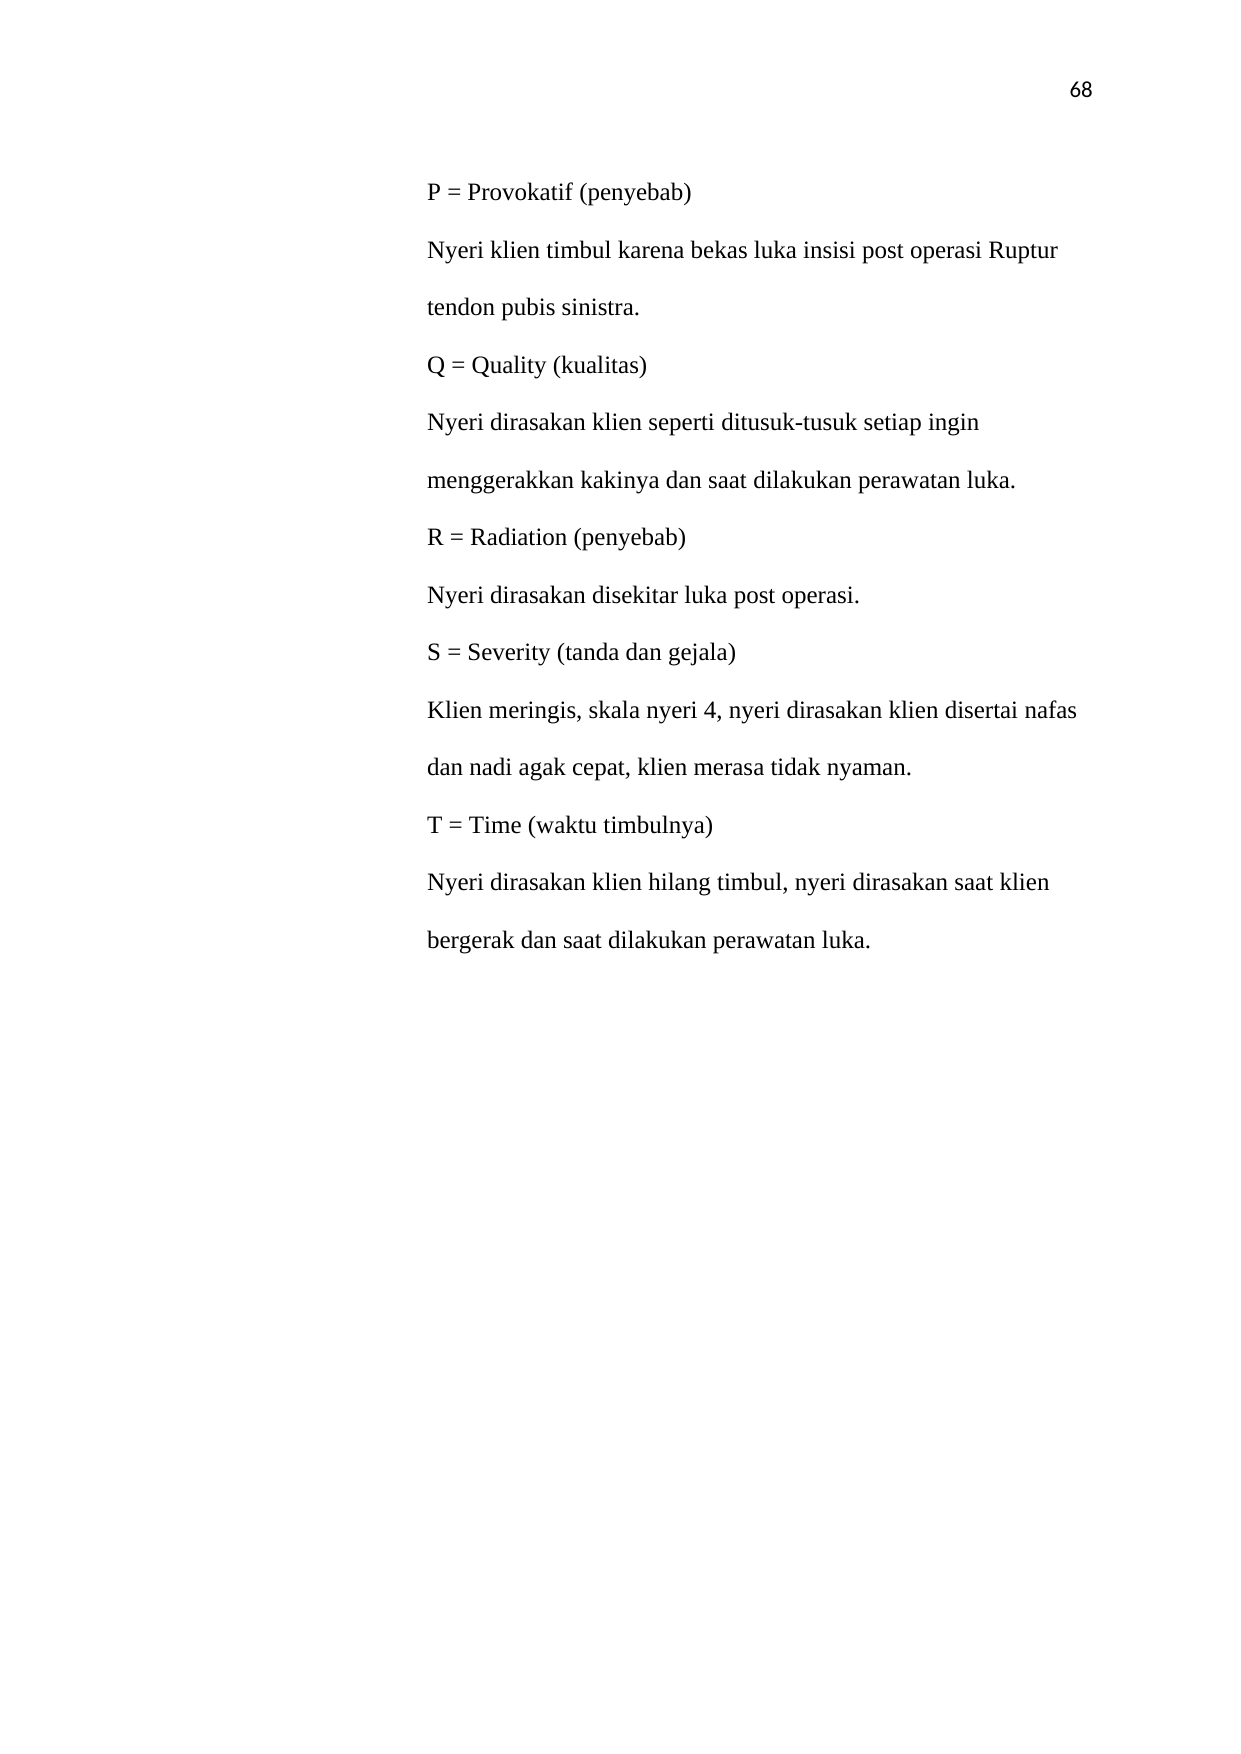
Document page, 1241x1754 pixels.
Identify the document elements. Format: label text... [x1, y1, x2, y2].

list Nyeri klien timbul karena bekas luka insisi post operasi Ruptur tendon pubis sinistra. [427, 235, 1092, 321]
list Nyeri dirasakan klien seperti ditusuk-tusuk setiap ingin menggerakkan kakinya dan saat dilakukan perawatan luka. [427, 407, 1092, 493]
list Nyeri dirasakan klien hilang timbul, nyeri dirasakan saat klien bergerak dan saat dilakukan perawatan luka. [427, 867, 1092, 953]
list R = Radiation (penyebab) [427, 522, 1092, 551]
list Klien meringis, skala nyeri 4, nyeri dirasakan klien disertai nafas dan nadi agak cepat, klien merasa tidak nyaman. [427, 695, 1092, 781]
list Q = Quality (kualitas) [427, 350, 1092, 378]
list S = Severity (tanda dan gejala) [427, 637, 1092, 666]
list P = Provokatif (penyebab) [427, 177, 1092, 206]
list Nyeri dirasakan disekitar luka post operasi. [427, 580, 1092, 608]
list T = Time (waktu timbulnya) [427, 810, 1092, 838]
